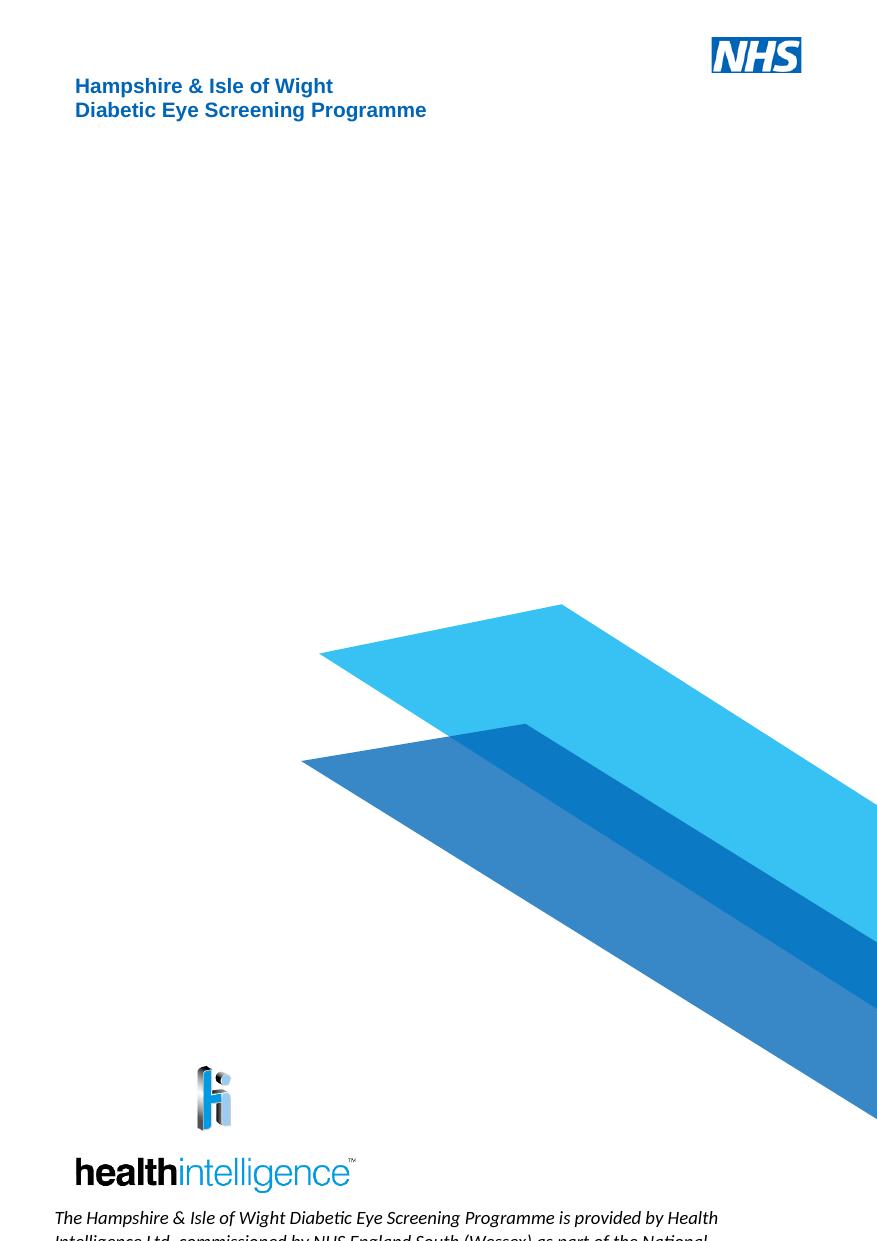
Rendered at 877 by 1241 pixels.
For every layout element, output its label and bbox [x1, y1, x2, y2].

picture [710, 37, 801, 72]
picture [257, 1168, 269, 1183]
picture [75, 1066, 360, 1191]
